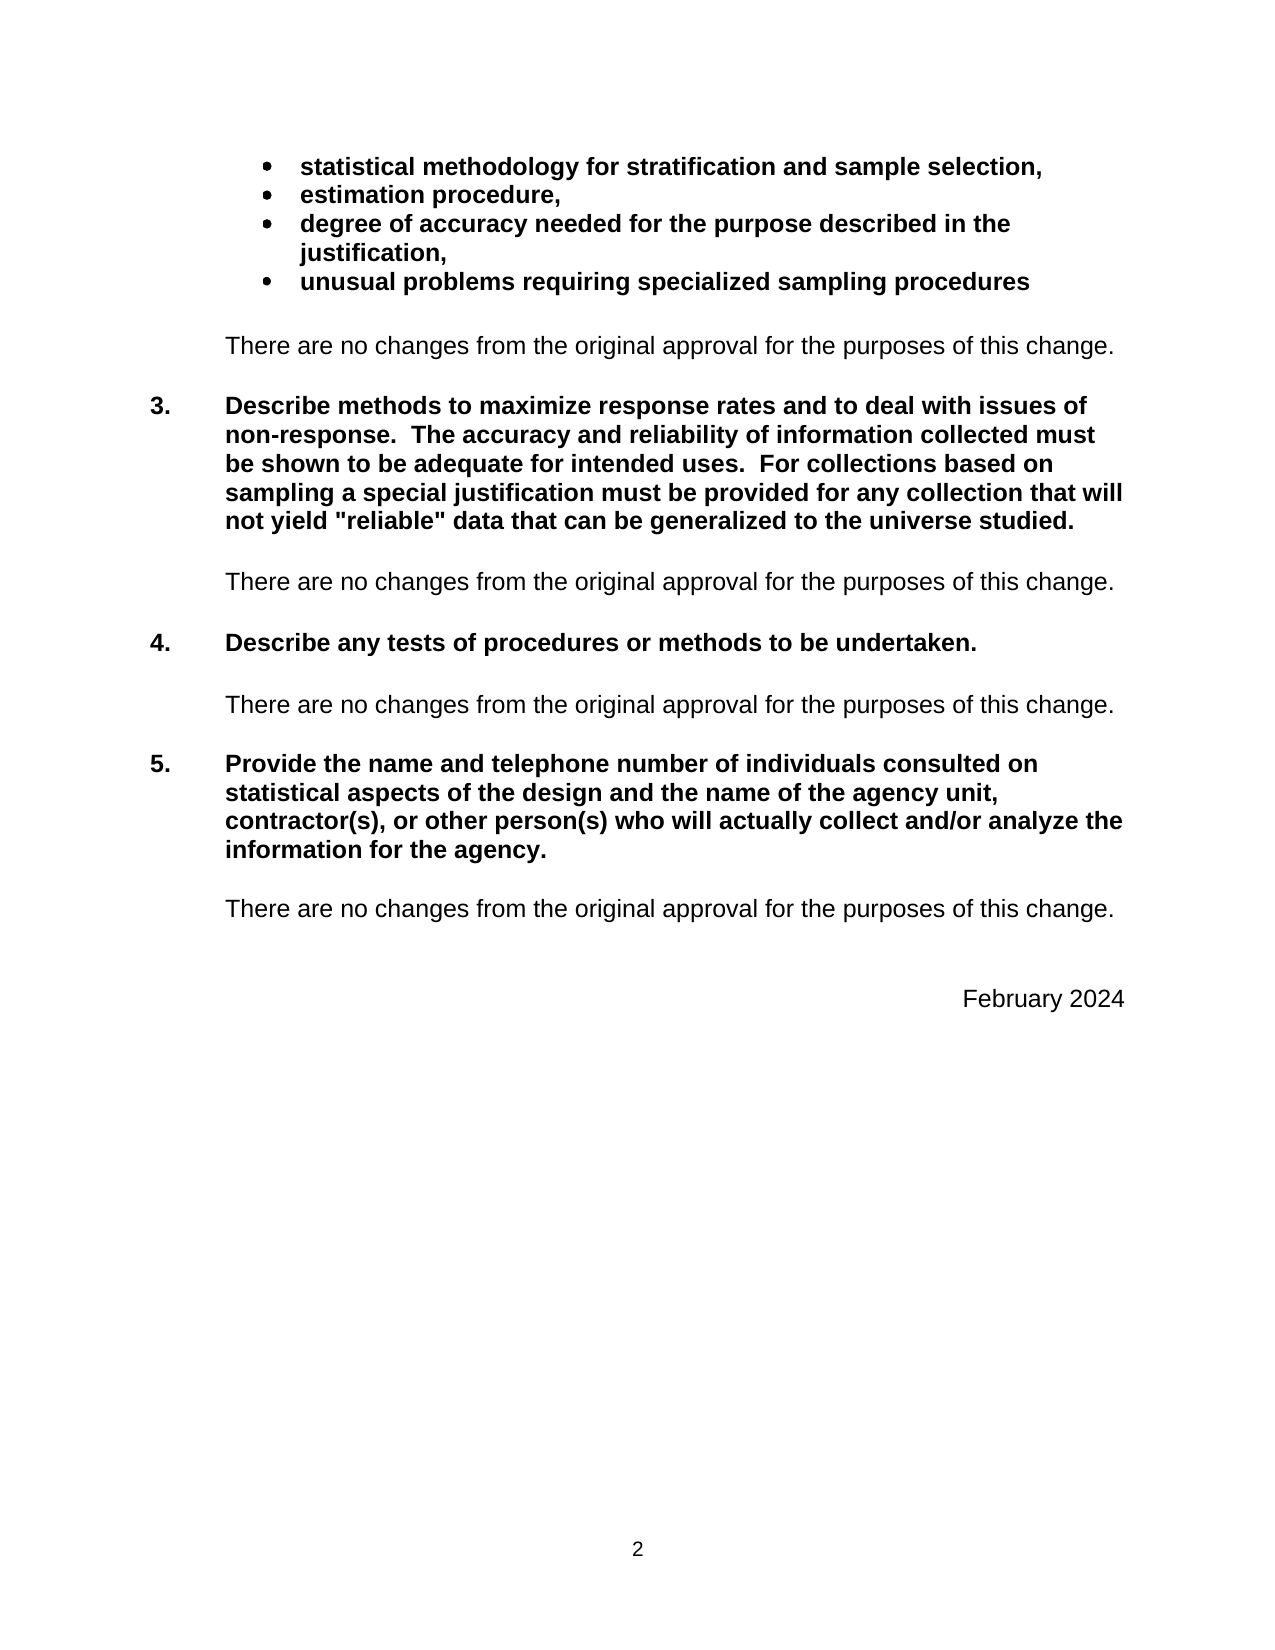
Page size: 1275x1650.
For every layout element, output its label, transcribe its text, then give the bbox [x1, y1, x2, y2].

text There are no changes from the original approval for the purposes of this change. [225, 567, 1125, 596]
text 3. Describe methods to maximize response rates and to deal with issues of non-response. The accuracy and reliability of information collected must be shown to be adequate for intended uses. For collections based on sampling a special justification must be provided for any collection that will not yield "reliable" data that can be generalized to the universe studied. [150, 391, 1125, 535]
list degree of accuracy needed for the purpose described in the justification, [263, 208, 1125, 265]
text There are no changes from the original approval for the purposes of this change. [225, 331, 1125, 359]
text 5. Provide the name and telephone number of individuals consulted on statistical aspects of the design and the name of the agency unit, contractor(s), or other person(s) who will actually collect and/or analyze the information for the agency. [150, 749, 1125, 864]
text 4. Describe any tests of procedures or methods to be undertaken. [150, 628, 1125, 656]
list estimation procedure, [263, 179, 1125, 208]
list unusual problems requiring specialized sampling procedures [263, 265, 1125, 296]
text There are no changes from the original approval for the purposes of this change. [225, 894, 1125, 923]
text February 2024 [150, 953, 1125, 1013]
list statistical methodology for stratification and sample selection, [263, 152, 1125, 179]
text There are no changes from the original approval for the purposes of this change. [225, 690, 1125, 718]
